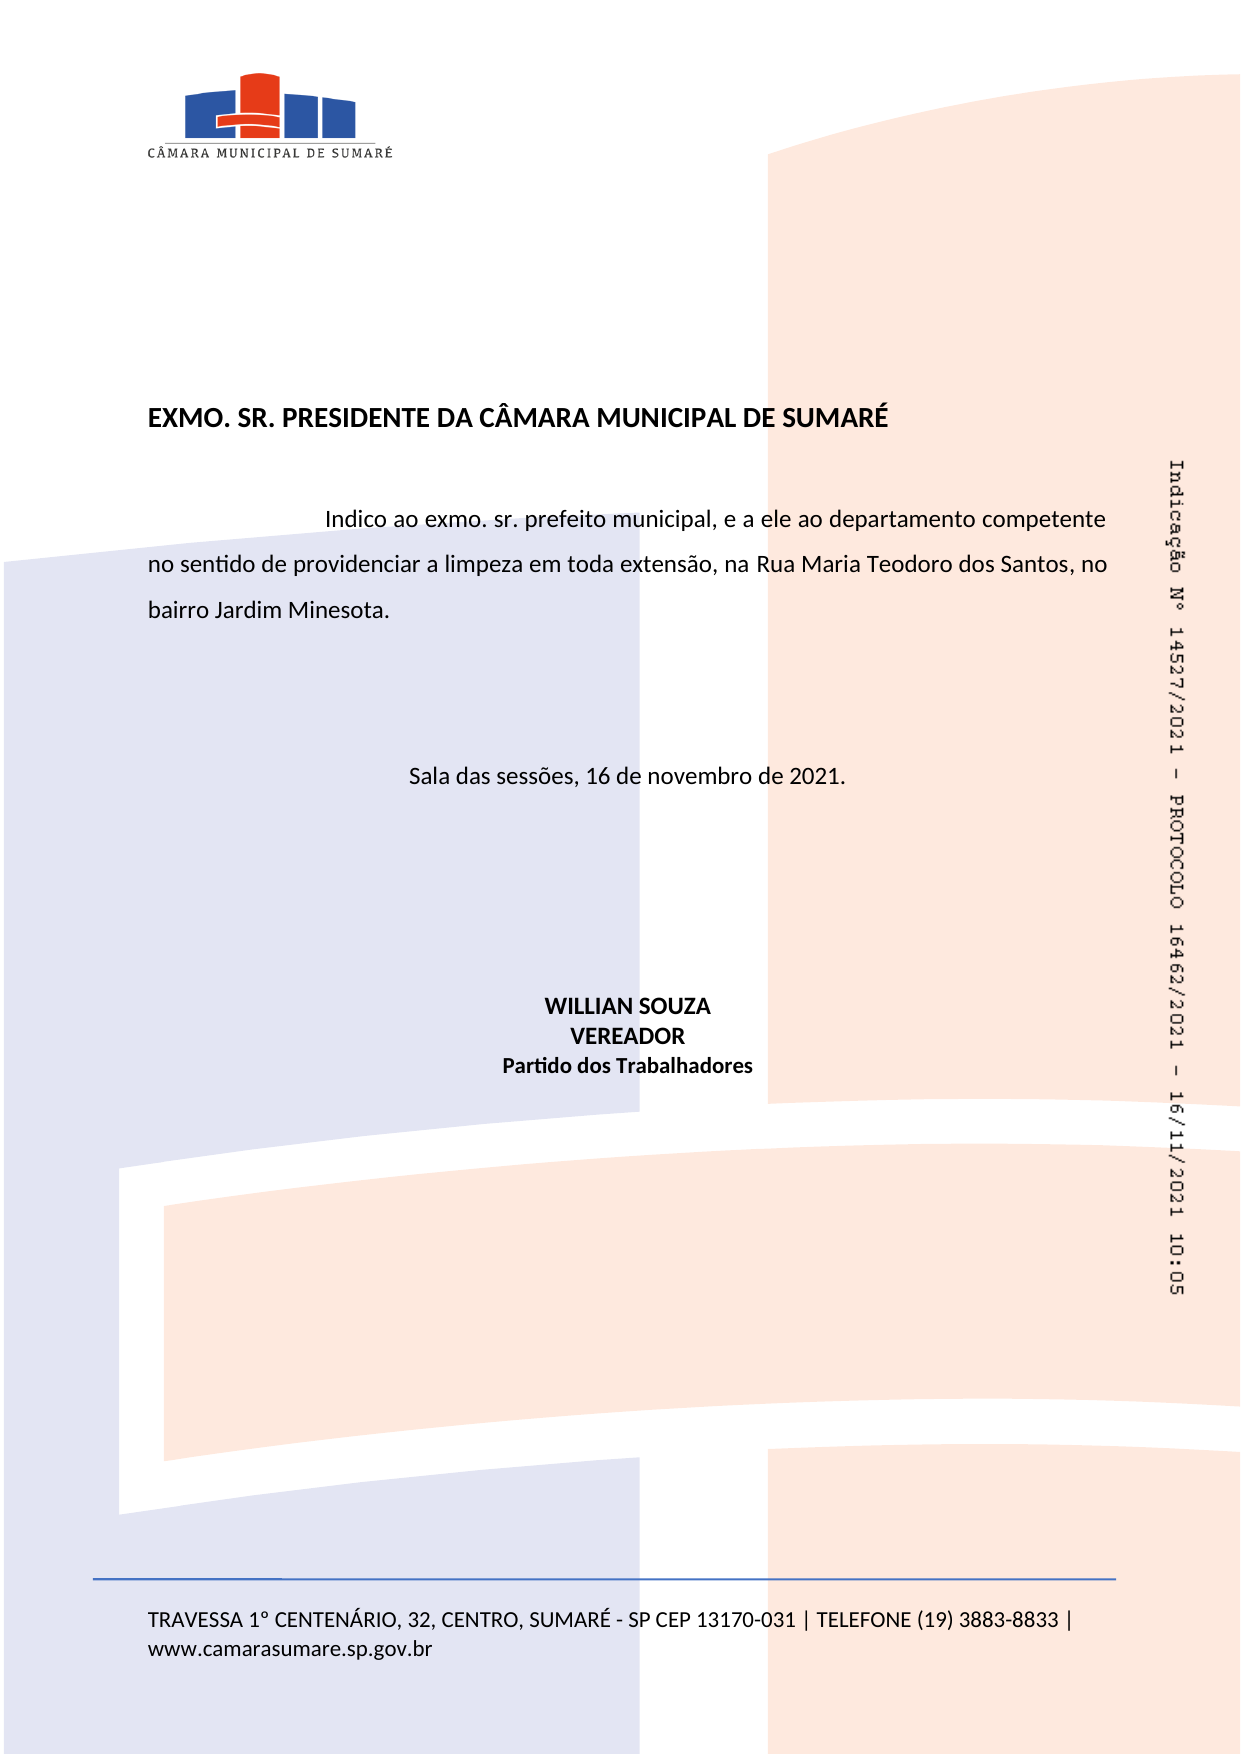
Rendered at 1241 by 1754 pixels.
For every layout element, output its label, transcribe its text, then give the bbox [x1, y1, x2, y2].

text VEREADOR [148, 1020, 1107, 1051]
text Partido dos Trabalhadores [148, 1051, 1107, 1079]
text WILLIAN SOUZA [148, 990, 1107, 1020]
picture [1142, 455, 1205, 1299]
text Indico ao exmo. sr. prefeito municipal, e a ele ao departamento competente no sentido de providenciar a limpeza em toda extensão, na Rua Maria Teodoro dos Santos, no bairro Jardim Minesota. [148, 503, 1107, 625]
text EXMO. SR. PRESIDENTE DA CÂMARA MUNICIPAL DE SUMARÉ [148, 399, 1107, 434]
text Sala das sessões, 16 de novembro de 2021. [148, 760, 1107, 791]
picture [147, 73, 394, 160]
